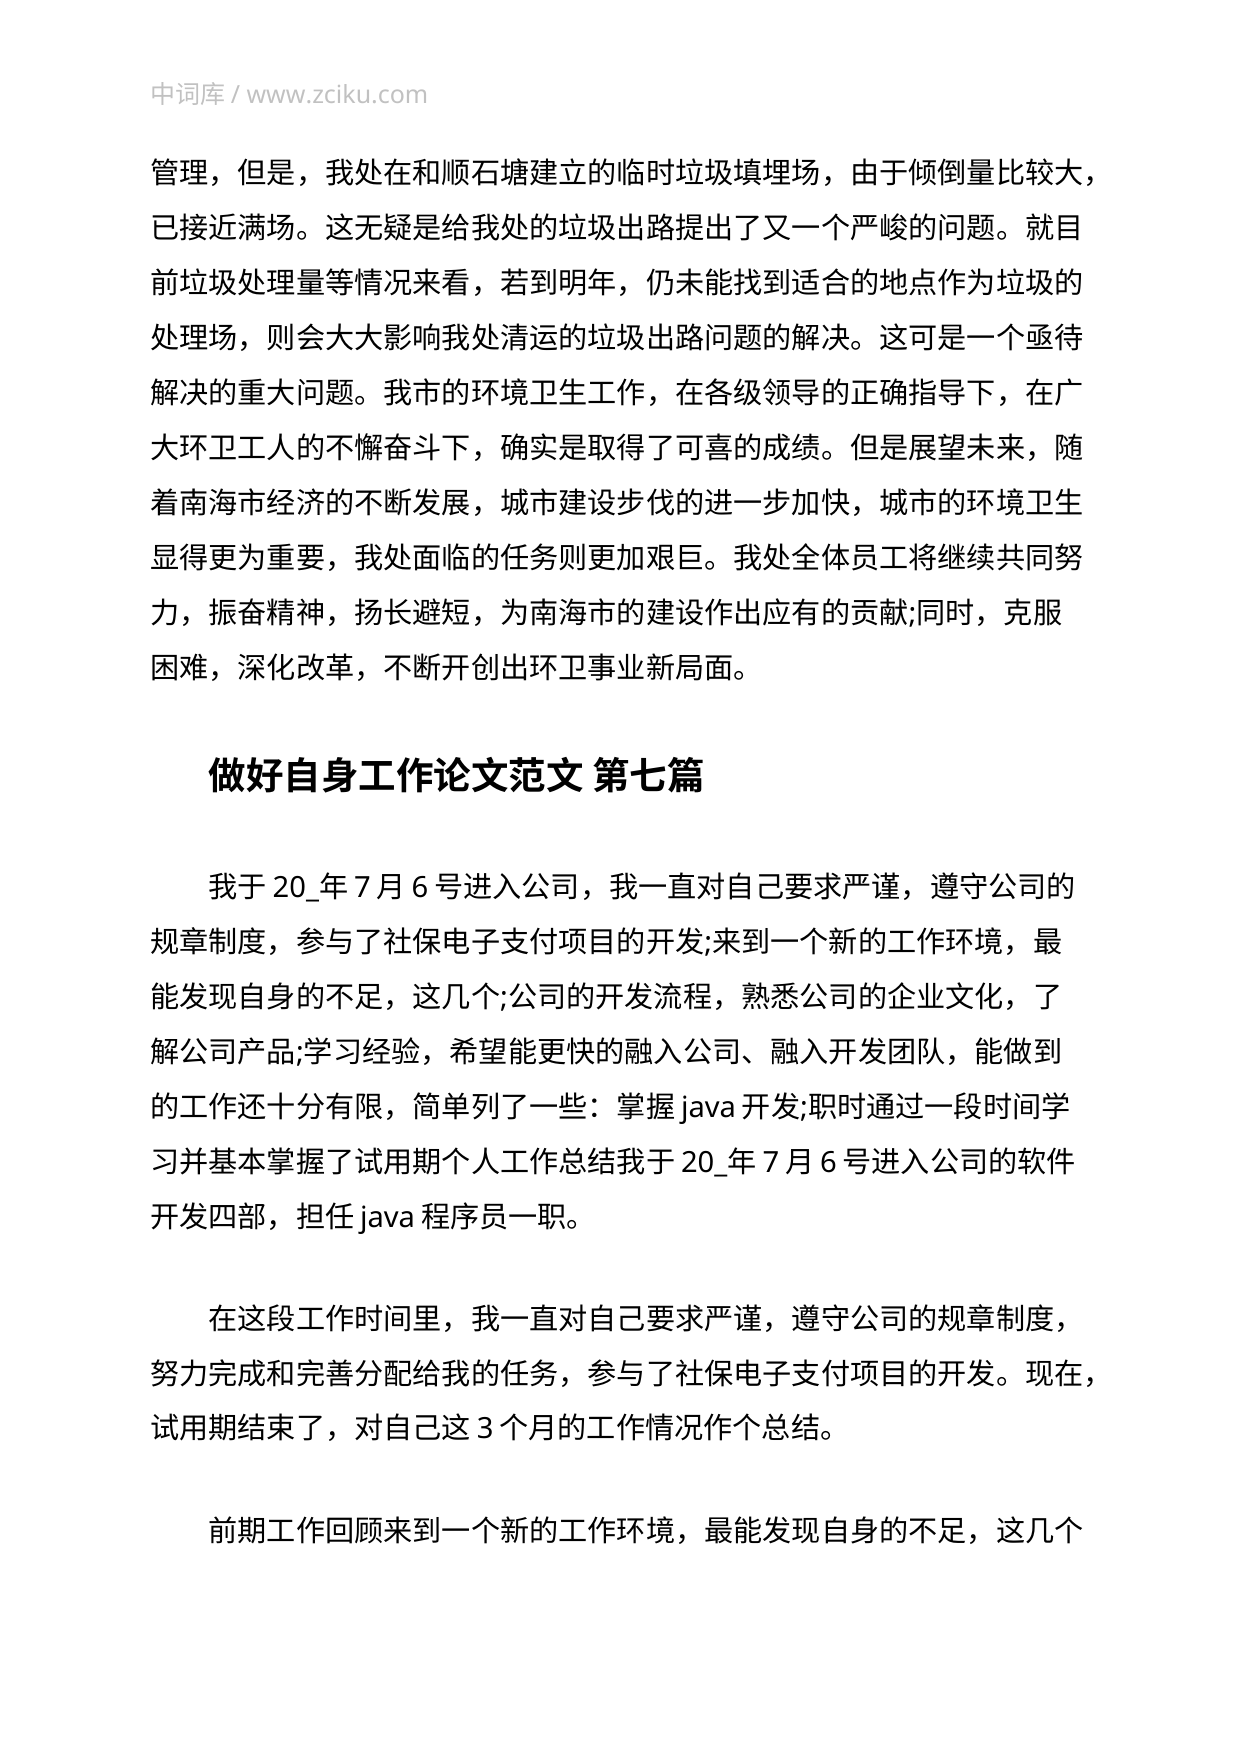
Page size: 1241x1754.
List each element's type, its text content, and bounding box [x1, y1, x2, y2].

text 我于20_年7月6号进入公司，我一直对自己要求严谨，遵守公司的规章制度，参与了社保电子支付项目的开发;来到一个新的工作环境，最能发现自身的不足，这几个;公司的开发流程，熟悉公司的企业文化，了解公司产品;学习经验，希望能更快的融入公司、融入开发团队，能做到的工作还十分有限，简单列了一些：掌握java开发;职时通过一段时间学习并基本掌握了试用期个人工作总结我于20_年7月6号进入公司的软件开发四部，担任java程序员一职。 [150, 863, 1090, 1236]
text 做好自身工作论文范文 第七篇 [150, 746, 1090, 800]
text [150, 1507, 1090, 1549]
text 在这段工作时间里，我一直对自己要求严谨，遵守公司的规章制度，努力完成和完善分配给我的任务，参与了社保电子支付项目的开发。现在，试用期结束了，对自己这3个月的工作情况作个总结。 [150, 1295, 1090, 1447]
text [150, 150, 1090, 686]
